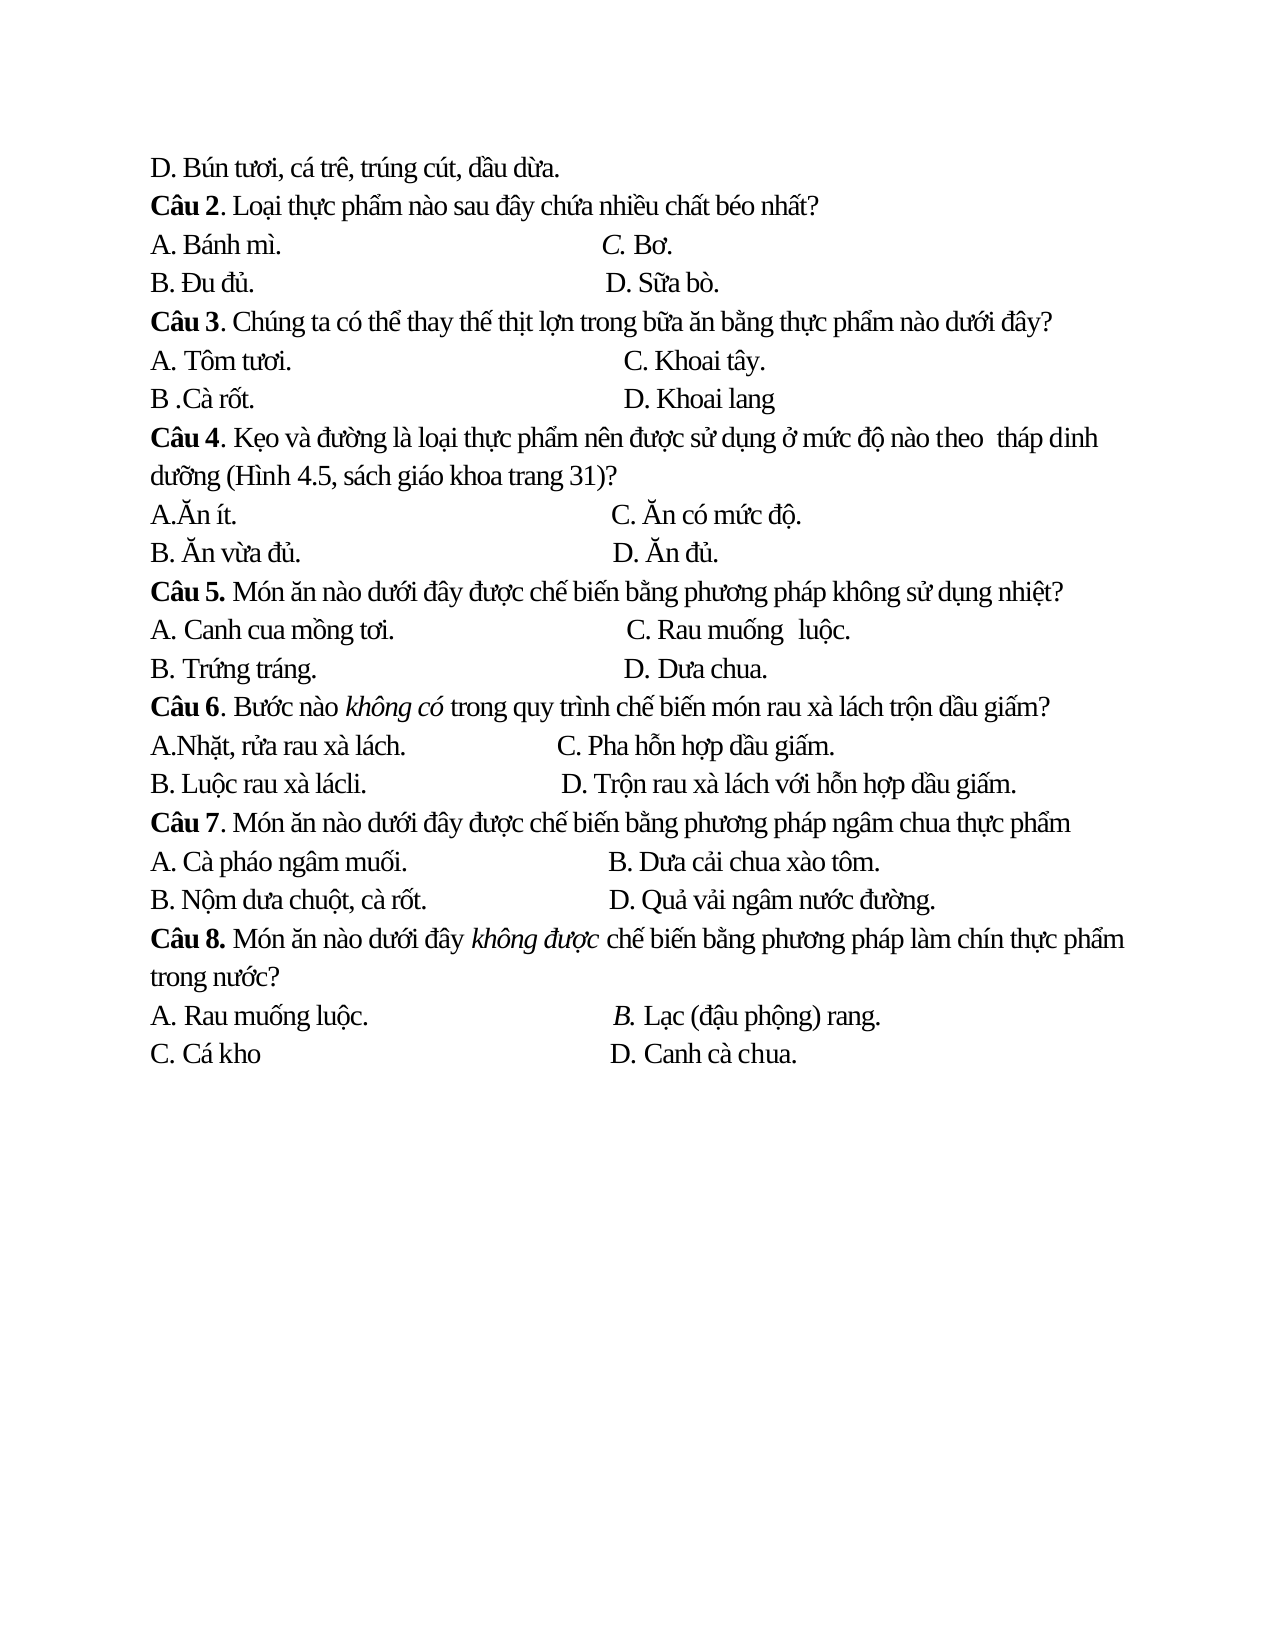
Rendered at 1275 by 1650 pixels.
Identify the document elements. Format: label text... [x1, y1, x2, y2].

text Câu 6. Bước nào không có trong quy trình chế biến món rau xà lách trộn dầu giấm? [150, 689, 1125, 723]
text C. Cá kho D. Canh cà chua. [150, 1036, 1125, 1070]
text A. Rau muống luộc. B. Lạc (đậu phộng) rang. [150, 998, 1125, 1031]
text A.Ăn ít. C. Ăn có mức độ. [150, 497, 1125, 530]
text B. Trứng tráng. D. Dưa chua. [150, 651, 1125, 684]
text A. Tôm tươi. C. Khoai tây. [150, 343, 1125, 376]
text Câu 4. Kẹo và đường là loại thực phẩm nên được sử dụng ở mức độ nào theo tháp dinh dưỡng (Hình 4.5, sách giáo khoa trang 31)? [150, 420, 1121, 492]
text A.Nhặt, rửa rau xà lách. C. Pha hỗn hợp dầu giấm. [150, 728, 1125, 762]
text A. Cà pháo ngâm muối. B. Dưa cải chua xào tôm. [150, 844, 1125, 877]
text B. Luộc rau xà lácli. D. Trộn rau xà lách với hỗn hợp dầu giấm. [150, 767, 1125, 800]
text Câu 7. Món ăn nào dưới đây được chế biến bằng phương pháp ngâm chua thực phẩm [150, 805, 1125, 839]
text B. Ăn vừa đủ. D. Ăn đủ. [150, 535, 1125, 569]
text B. Nộm dưa chuột, cà rốt. D. Quả vải ngâm nước đường. [150, 882, 1125, 916]
text A. Canh cua mồng tơi. C. Rau muống luộc. [150, 612, 1125, 646]
text B. Đu đủ. D. Sữa bò. [150, 266, 1125, 299]
text Câu 8. Món ăn nào dưới đây không được chế biến bằng phương pháp làm chín thực phẩm trong nước? [150, 921, 1125, 993]
text Câu 5. Món ăn nào dưới đây được chế biến bằng phương pháp không sử dụng nhiệt? [150, 574, 1125, 607]
text B .Cà rốt. D. Khoai lang [150, 381, 1125, 415]
text D. Bún tươi, cá trê, trúng cút, dầu dừa. [150, 150, 1125, 183]
text Câu 3. Chúng ta có thể thay thế thịt lợn trong bữa ăn bằng thực phẩm nào dưới đây? [150, 304, 1121, 338]
text Câu 2. Loại thực phẩm nào sau đây chứa nhiều chất béo nhất? [150, 188, 1125, 222]
text A. Bánh mì. C. Bơ. [150, 227, 1125, 261]
